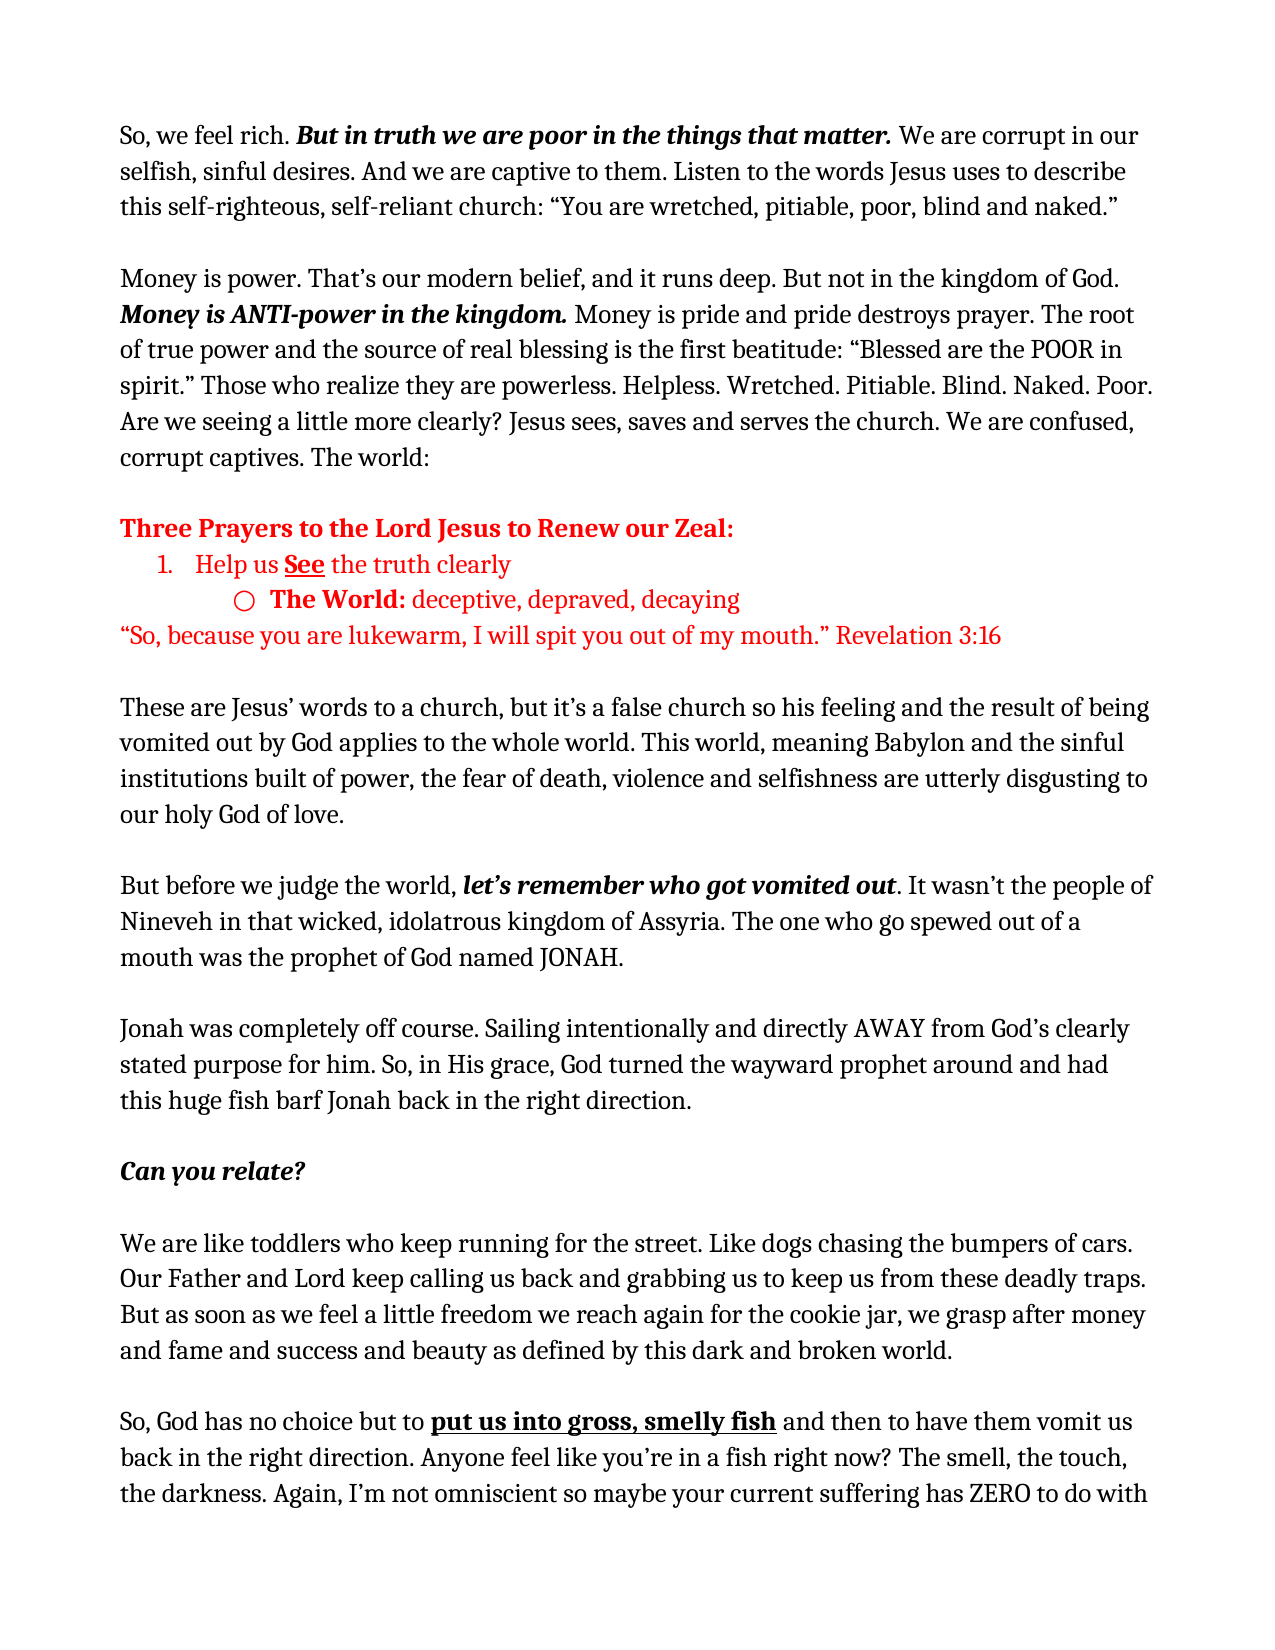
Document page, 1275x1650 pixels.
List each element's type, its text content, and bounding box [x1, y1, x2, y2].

text Jonah was completely off course. Sailing intentionally and directly AWAY from God’s clearly stated purpose for him. So, in His grace, God turned the wayward prophet around and had this huge fish barf Jonah back in the right direction. [120, 1013, 1155, 1116]
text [120, 1406, 1155, 1509]
text Money is power. That’s our modern belief, and it runs deep. But not in the kingdom of God. Money is ANTI-power in the kingdom. Money is pride and pride destroys prayer. The root of true power and the source of real blessing is the first beatitude: “Blessed are the POOR in spirit.” Those who realize they are powerless. Helpless. Wretched. Pitiable. Blind. Naked. Poor. Are we seeing a little more clearly? Jesus sees, saves and serves the church. We are confused, corrupt captives. The world: [120, 263, 1155, 473]
text Three Prayers to the Lord Jesus to Renew our Zeal: [120, 513, 1155, 544]
text “So, because you are lukewarm, I will spit you out of my mouth.” Revelation 3:16 [120, 620, 1155, 651]
text So, we feel rich. But in truth we are poor in the things that matter. We are corrupt in our selfish, sinful desires. And we are captive to them. Listen to the words Jesus uses to describe this self-righteous, self-reliant church: “You are wretched, pitiable, poor, blind and naked.” [120, 120, 1155, 223]
text These are Jesus’ words to a church, but it’s a false church so his feeling and the result of being vomited out by God applies to the whole world. This world, meaning Babylon and the sinful institutions built of power, the fear of death, violence and selfishness are utterly disgusting to our holy God of love. [120, 692, 1155, 830]
text We are like toddlers who keep running for the street. Like dogs chasing the bumpers of cars. Our Father and Lord keep calling us back and grabbing us to keep us from these deadly traps. But as soon as we feel a little freedom we reach again for the cookie jar, we grasp after money and fame and success and beauty as defined by this dark and broken world. [120, 1228, 1155, 1366]
text But before we judge the world, let’s remember who got vomited out. It wasn’t the people of Nineveh in that wicked, idolatrous kingdom of Assyria. The one who go spewed out of a mouth was the prophet of God named JONAH. [120, 870, 1155, 973]
list The World: deceptive, depraved, decaying [232, 584, 1155, 616]
text Can you relate? [120, 1156, 1155, 1187]
list Help us See the truth clearly [157, 549, 1155, 580]
